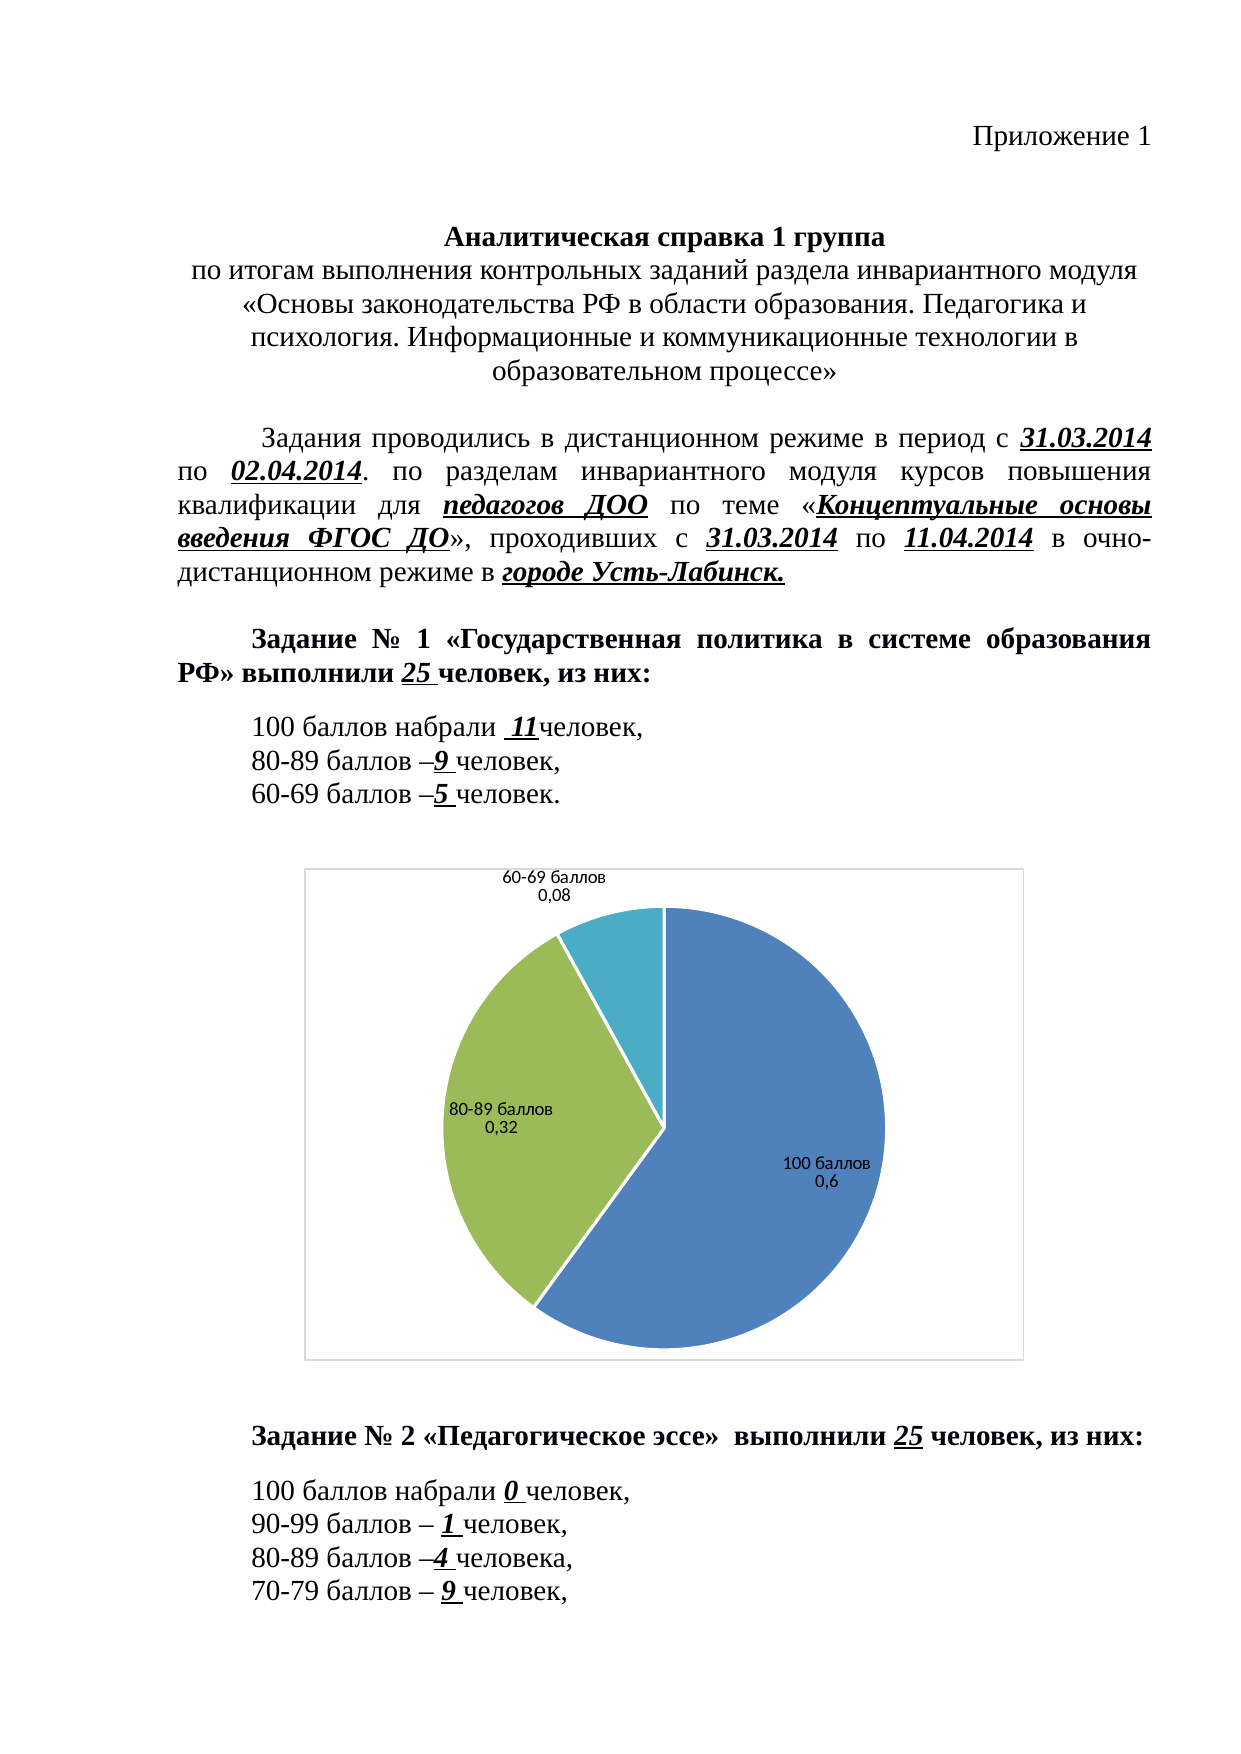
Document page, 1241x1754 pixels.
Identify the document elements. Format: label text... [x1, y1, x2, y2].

text 80-89 баллов –4 человека, [177, 1540, 1152, 1573]
text 70-79 баллов – 9 человек, [177, 1573, 1152, 1607]
text 90-99 баллов – 1 человек, [177, 1506, 1152, 1540]
text Аналитическая справка 1 группа [177, 219, 1152, 252]
text «Основы законодательства РФ в области образования. Педагогика и психология. Информационные и коммуникационные технологии в образовательном процессе» [177, 286, 1152, 386]
text 80-89 баллов –9 человек, [177, 743, 1152, 776]
subtitle Задание № 2 «Педагогическое эссе» выполнили 25 человек, из них: [177, 1418, 1152, 1452]
subtitle Задание № 1 «Государственная политика в системе образования РФ» выполнили 25 человек, из них: [177, 621, 1152, 688]
list Приложение 1 [252, 118, 1152, 152]
text по итогам выполнения контрольных заданий раздела инвариантного модуля [177, 252, 1152, 286]
text Задания проводились в дистанционном режиме в период с 31.03.2014 по 02.04.2014. по разделам инвариантного модуля курсов повышения квалификации для педагогов ДОО по теме «Концептуальные основы введения ФГОС ДО», проходивших с 31.03.2014 по 11.04.2014 в очно-дистанционном режиме в городе Усть-Лабинск. [177, 420, 1152, 588]
text 100 баллов набрали 0 человек, [177, 1473, 1152, 1506]
text 60-69 баллов –5 человек. [177, 776, 1152, 810]
text 100 баллов набрали 11человек, [177, 709, 1152, 743]
